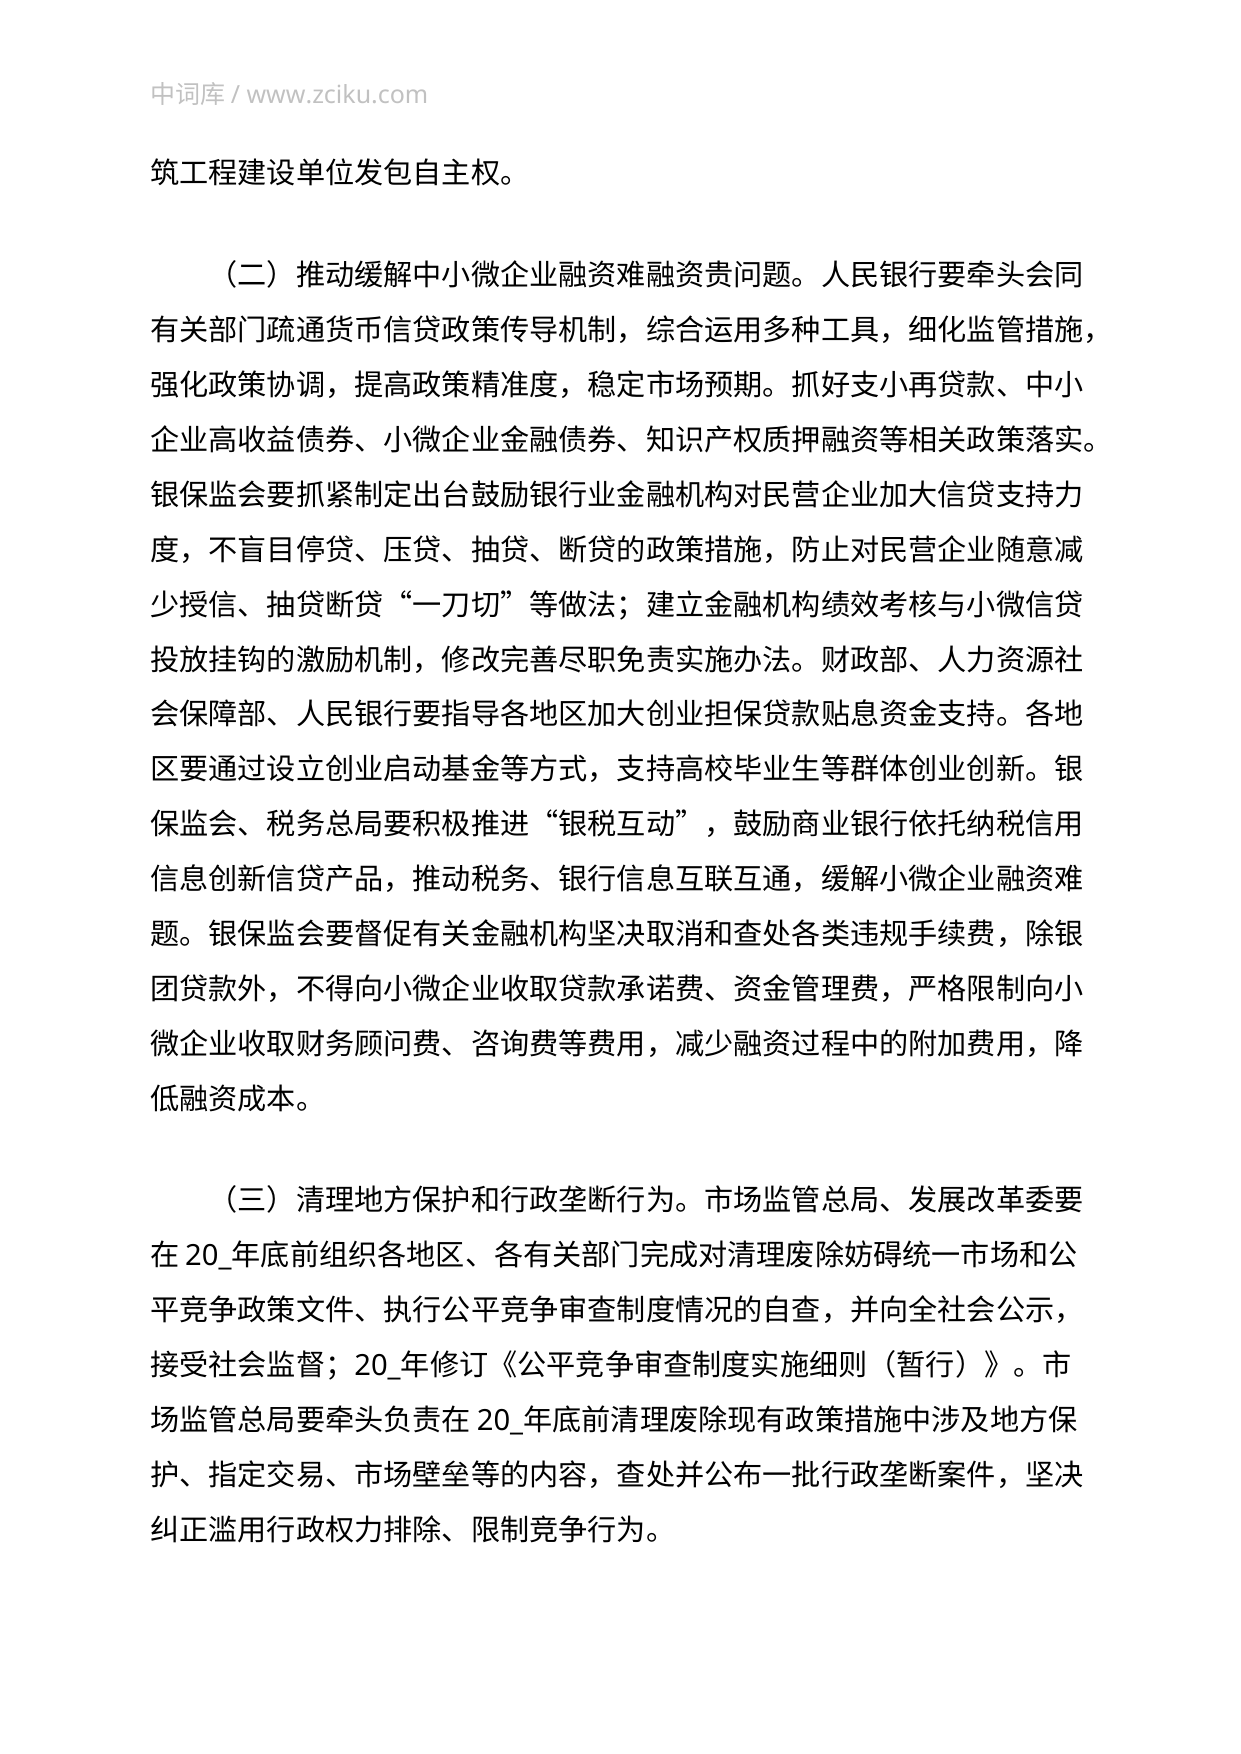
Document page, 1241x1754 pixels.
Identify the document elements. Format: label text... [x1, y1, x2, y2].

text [150, 150, 1090, 192]
text （三）清理地方保护和行政垄断行为。市场监管总局、发展改革委要在20_年底前组织各地区、各有关部门完成对清理废除妨碍统一市场和公平竞争政策文件、执行公平竞争审查制度情况的自查，并向全社会公示，接受社会监督；20_年修订《公平竞争审查制度实施细则（暂行）》。市场监管总局要牵头负责在20_年底前清理废除现有政策措施中涉及地方保护、指定交易、市场壁垒等的内容，查处并公布一批行政垄断案件，坚决纠正滥用行政权力排除、限制竞争行为。 [150, 1177, 1090, 1549]
text （二）推动缓解中小微企业融资难融资贵问题。人民银行要牵头会同有关部门疏通货币信贷政策传导机制，综合运用多种工具，细化监管措施，强化政策协调，提高政策精准度，稳定市场预期。抓好支小再贷款、中小企业高收益债券、小微企业金融债券、知识产权质押融资等相关政策落实。银保监会要抓紧制定出台鼓励银行业金融机构对民营企业加大信贷支持力度，不盲目停贷、压贷、抽贷、断贷的政策措施，防止对民营企业随意减少授信、抽贷断贷“一刀切”等做法；建立金融机构绩效考核与小微信贷投放挂钩的激励机制，修改完善尽职免责实施办法。财政部、人力资源社会保障部、人民银行要指导各地区加大创业担保贷款贴息资金支持。各地区要通过设立创业启动基金等方式，支持高校毕业生等群体创业创新。银保监会、税务总局要积极推进“银税互动”，鼓励商业银行依托纳税信用信息创新信贷产品，推动税务、银行信息互联互通，缓解小微企业融资难题。银保监会要督促有关金融机构坚决取消和查处各类违规手续费，除银团贷款外，不得向小微企业收取贷款承诺费、资金管理费，严格限制向小微企业收取财务顾问费、咨询费等费用，减少融资过程中的附加费用，降低融资成本。 [150, 252, 1090, 1117]
